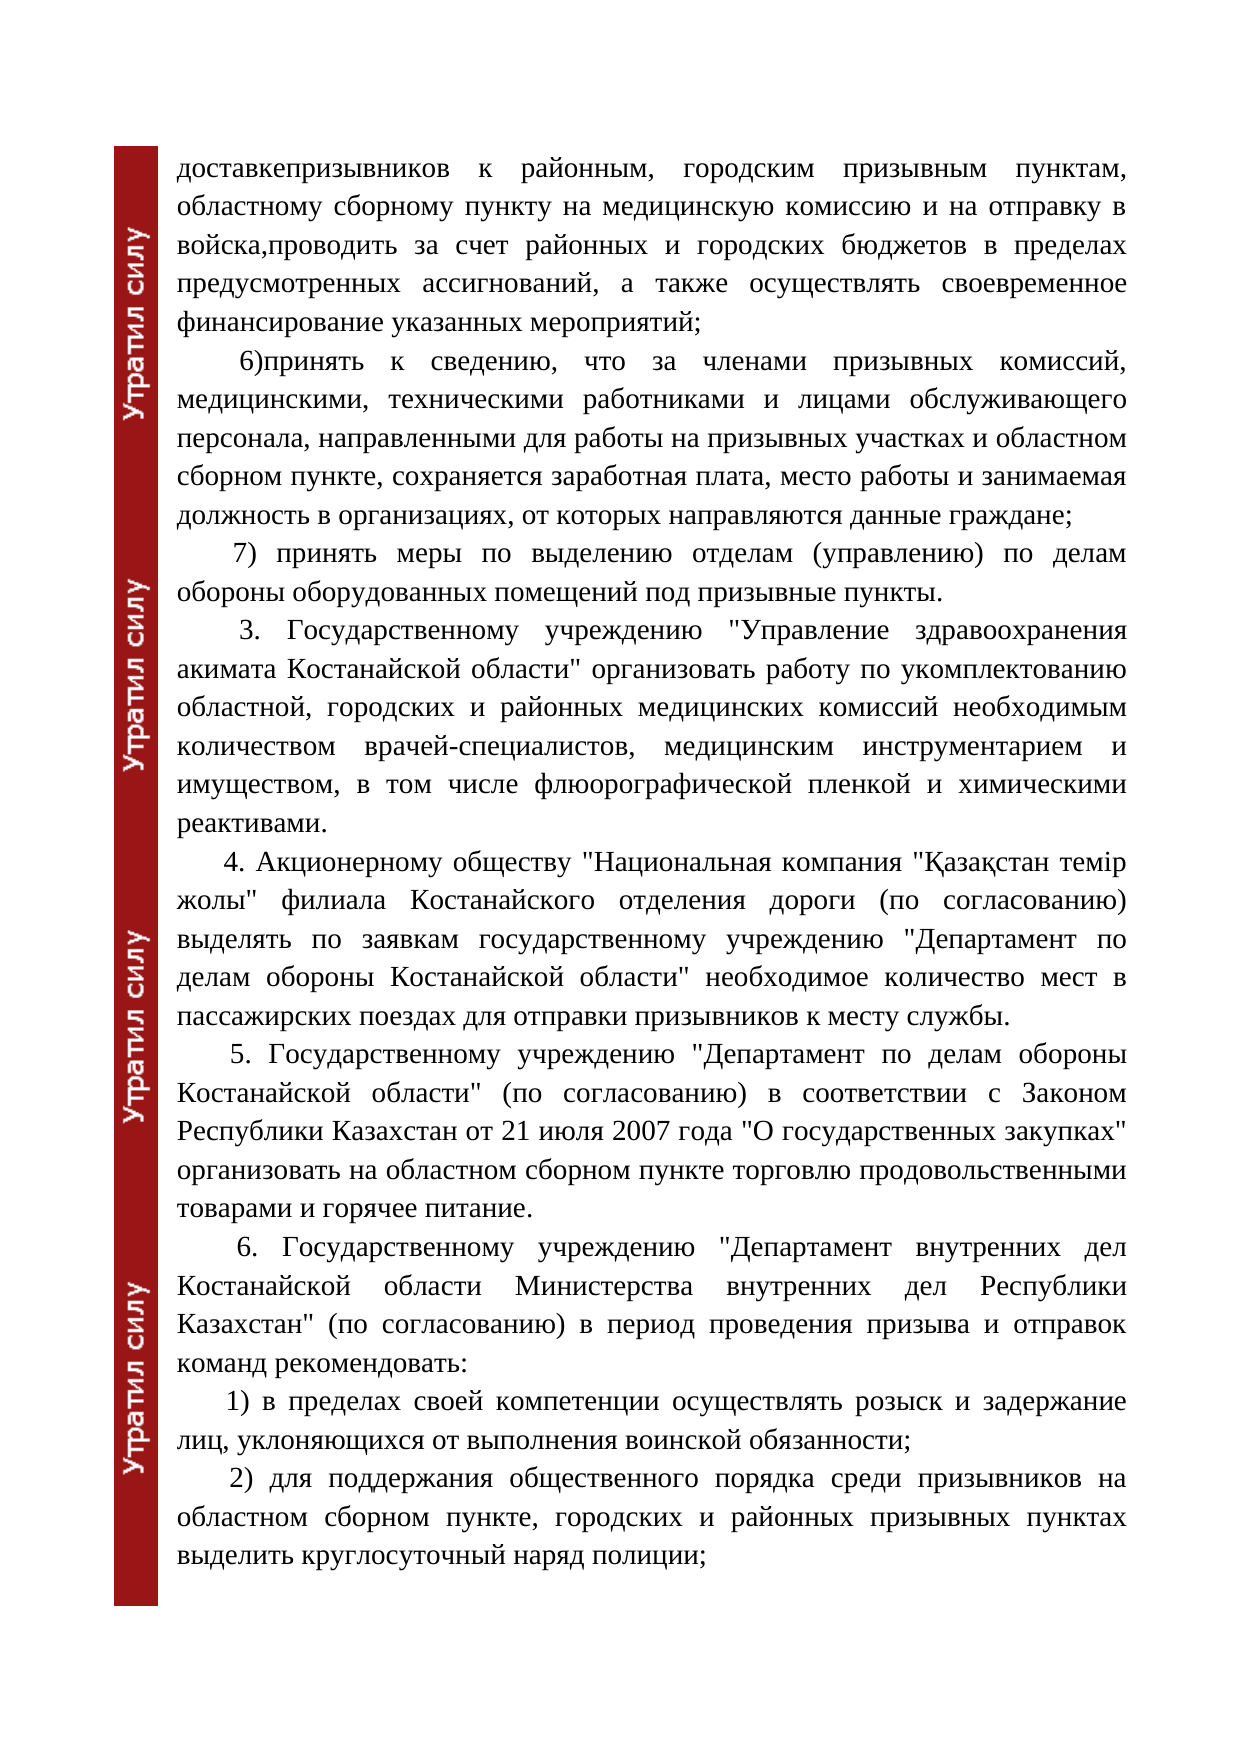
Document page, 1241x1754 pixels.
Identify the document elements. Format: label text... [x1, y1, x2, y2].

picture [114, 338, 158, 343]
text 7) принять меры по выделению отделам (управлению) по делам обороны оборудованных помещений под призывные пункты. [112, 535, 1128, 607]
picture [114, 530, 158, 535]
text 6. Государственному учреждению "Департамент внутренних дел Костанайской области Министерства внутренних дел Республики Казахстан" (по согласованию) в период проведения призыва и отправок команд рекомендовать: [112, 1229, 1128, 1378]
picture [114, 1378, 158, 1383]
text 5. Государственному учреждению "Департамент по делам обороны Костанайской области" (по согласованию) в соответствии с Законом Республики Казахстан от 21 июля 2007 года "О государственных закупках" организовать на областном сборном пункте торговлю продовольственными товарами и горячее питание. [112, 1036, 1128, 1224]
picture [114, 1455, 158, 1460]
picture [114, 839, 158, 844]
text 2) для поддержания общественного порядка среди призывников на областном сборном пункте, городских и районных призывных пунктах выделить круглосуточный наряд полиции; [112, 1460, 1128, 1571]
text 3. Государственному учреждению "Управление здравоохранения акимата Костанайской области" организовать работу по укомплектованию областной, городских и районных медицинских комиссий необходимым количеством врачей-специалистов, медицинским инструментарием и имуществом, в том числе флюорографической пленкой и химическими реактивами. [112, 612, 1128, 839]
text 1) в пределах своей компетенции осуществлять розыск и задержание лиц, уклоняющихся от выполнения воинской обязанности; [112, 1383, 1128, 1455]
text 4. Акционерному обществу "Национальная компания "Қазақстан темiр жолы" филиала Костанайского отделения дороги (по согласованию) выделять по заявкам государственному учреждению "Департамент по делам обороны Костанайской области" необходимое количество мест в пассажирских поездах для отправки призывников к месту службы. [112, 844, 1128, 1031]
picture [114, 1224, 158, 1229]
text 6) принять к сведению, что за членами призывных комиссий, медицинскими, техническими работниками и лицами обслуживающего персонала, направленными для работы на призывных участках и областном сборном пункте, сохраняется заработная плата, место работы и занимаемая должность в организациях, от которых направляются данные граждане; [112, 343, 1128, 530]
picture [114, 607, 158, 612]
picture [114, 1571, 158, 1606]
picture [114, 1031, 158, 1036]
picture [114, 146, 158, 150]
